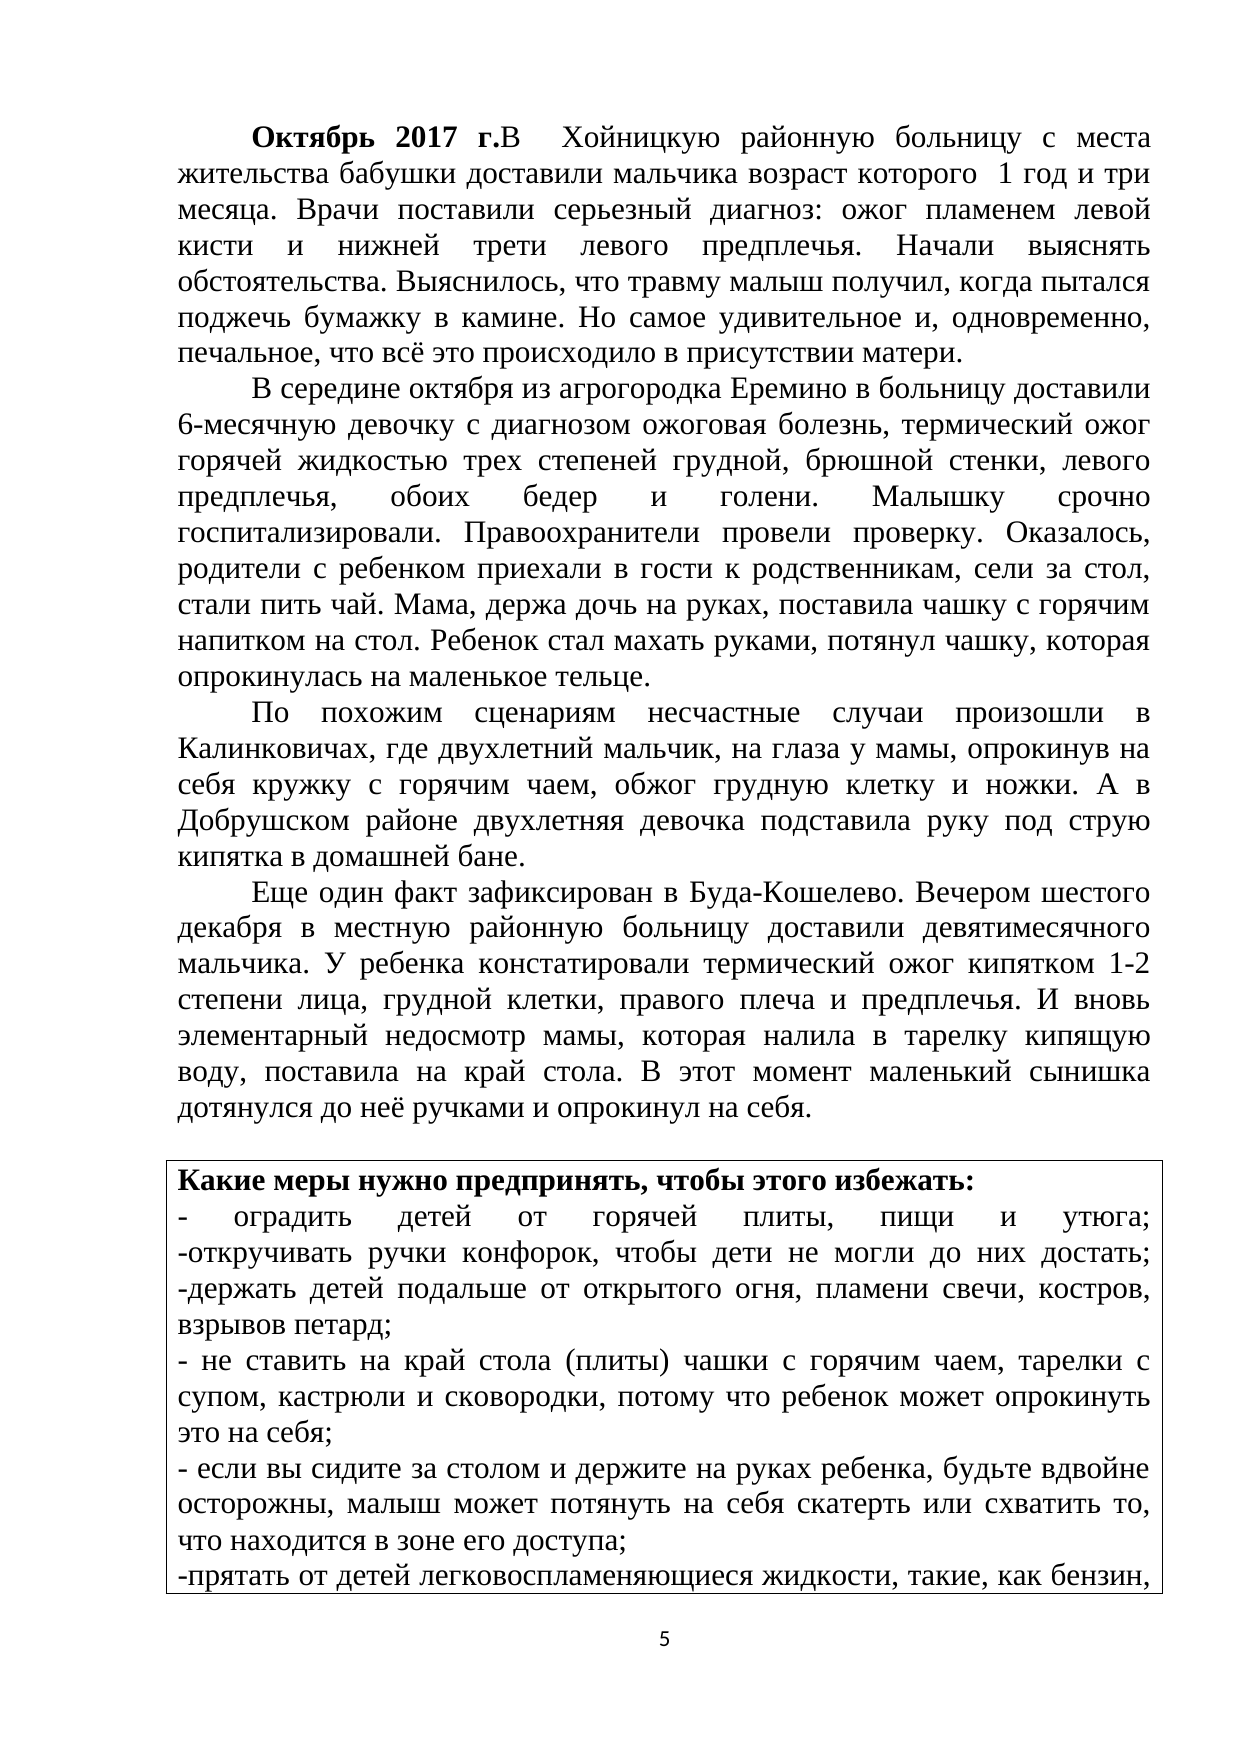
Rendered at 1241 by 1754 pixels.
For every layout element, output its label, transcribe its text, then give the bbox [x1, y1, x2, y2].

text По похожим сценариям несчастные случаи произошли в Калинковичах, где двухлетний мальчик, на глаза у мамы, опрокинув на себя кружку с горячим чаем, обжог грудную клетку и ножки. А в Добрушском районе двухлетняя девочка подставила руку под струю кипятка в домашней бане. [177, 693, 1152, 873]
text Октябрь 2017 г.В Хойницкую районную больницу с места жительства бабушки доставили мальчика возраст которого 1 год и три месяца. Врачи поставили серьезный диагноз: ожог пламенем левой кисти и нижней трети левого предплечья. Начали выяснять обстоятельства. Выяснилось, что травму малыш получил, когда пытался поджечь бумажку в камине. Но самое удивительное и, одновременно, печальное, что всё это происходило в присутствии матери. [177, 118, 1152, 370]
text В середине октября из агрогородка Еремино в больницу доставили 6-месячную девочку с диагнозом ожоговая болезнь, термический ожог горячей жидкостью трех степеней грудной, брюшной стенки, левого предплечья, обоих бедер и голени. Малышку срочно госпитализировали. Правоохранители провели проверку. Оказалось, родители с ребенком приехали в гости к родственникам, сели за стол, стали пить чай. Мама, держа дочь на руках, поставила чашку с горячим напитком на стол. Ребенок стал махать руками, потянул чашку, которая опрокинулась на маленькое тельце. [177, 370, 1152, 693]
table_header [167, 1161, 1162, 1593]
text Еще один факт зафиксирован в Буда-Кошелево. Вечером шестого декабря в местную районную больницу доставили девятимесячного мальчика. У ребенка констатировали термический ожог кипятком 1-2 степени лица, грудной клетки, правого плеча и предплечья. И вновь элементарный недосмотр мамы, которая налила в тарелку кипящую воду, поставила на край стола. В этот момент маленький сынишка дотянулся до неё ручками и опрокинул на себя. [177, 873, 1152, 1124]
